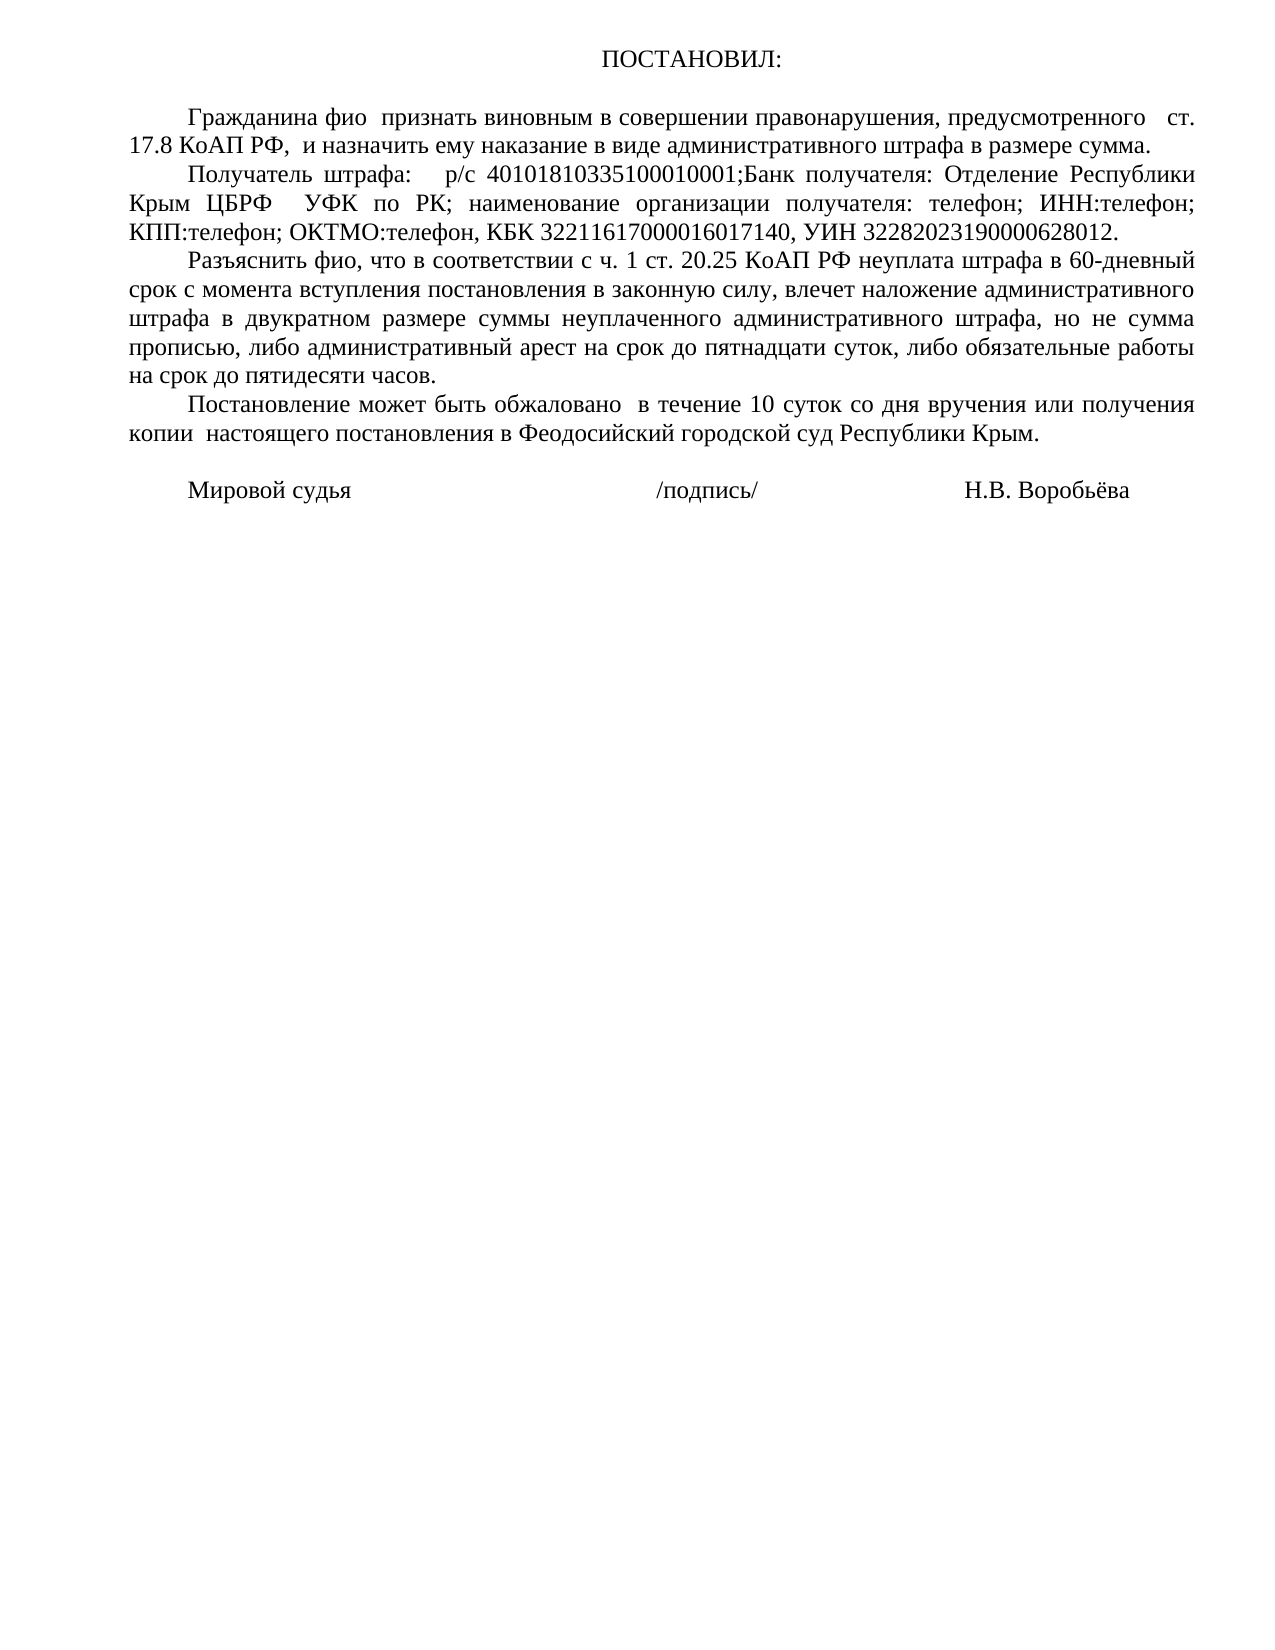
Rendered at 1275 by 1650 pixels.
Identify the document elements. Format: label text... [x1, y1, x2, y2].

text ПОСТАНОВИЛ: [128, 44, 1196, 73]
text Разъяснить фио, что в соответствии с ч. 1 ст. 20.25 КоАП РФ неуплата штрафа в 60-дневный срок с момента вступления постановления в законную силу, влечет наложение административного штрафа в двукратном размере суммы неуплаченного административного штрафа, но не сумма прописью, либо административный арест на срок до пятнадцати суток, либо обязательные работы на срок до пятидесяти часов. [128, 246, 1196, 389]
text Мировой судья /подпись/ Н.В. Воробьёва [128, 476, 1196, 504]
text Гражданина фио признать виновным в совершении правонарушения, предусмотренного ст. 17.8 КоАП РФ, и назначить ему наказание в виде административного штрафа в размере сумма. [128, 102, 1196, 159]
text Получатель штрафа: р/с 40101810335100010001;Банк получателя: Отделение Республики Крым ЦБРФ УФК по РК; наименование организации получателя: телефон; ИНН:телефон; КПП:телефон; ОКТМО:телефон, КБК 32211617000016017140, УИН 32282023190000628012. [128, 159, 1196, 246]
text Постановление может быть обжаловано в течение 10 суток со дня вручения или получения копии настоящего постановления в Феодосийский городской суд Республики Крым. [128, 389, 1196, 447]
